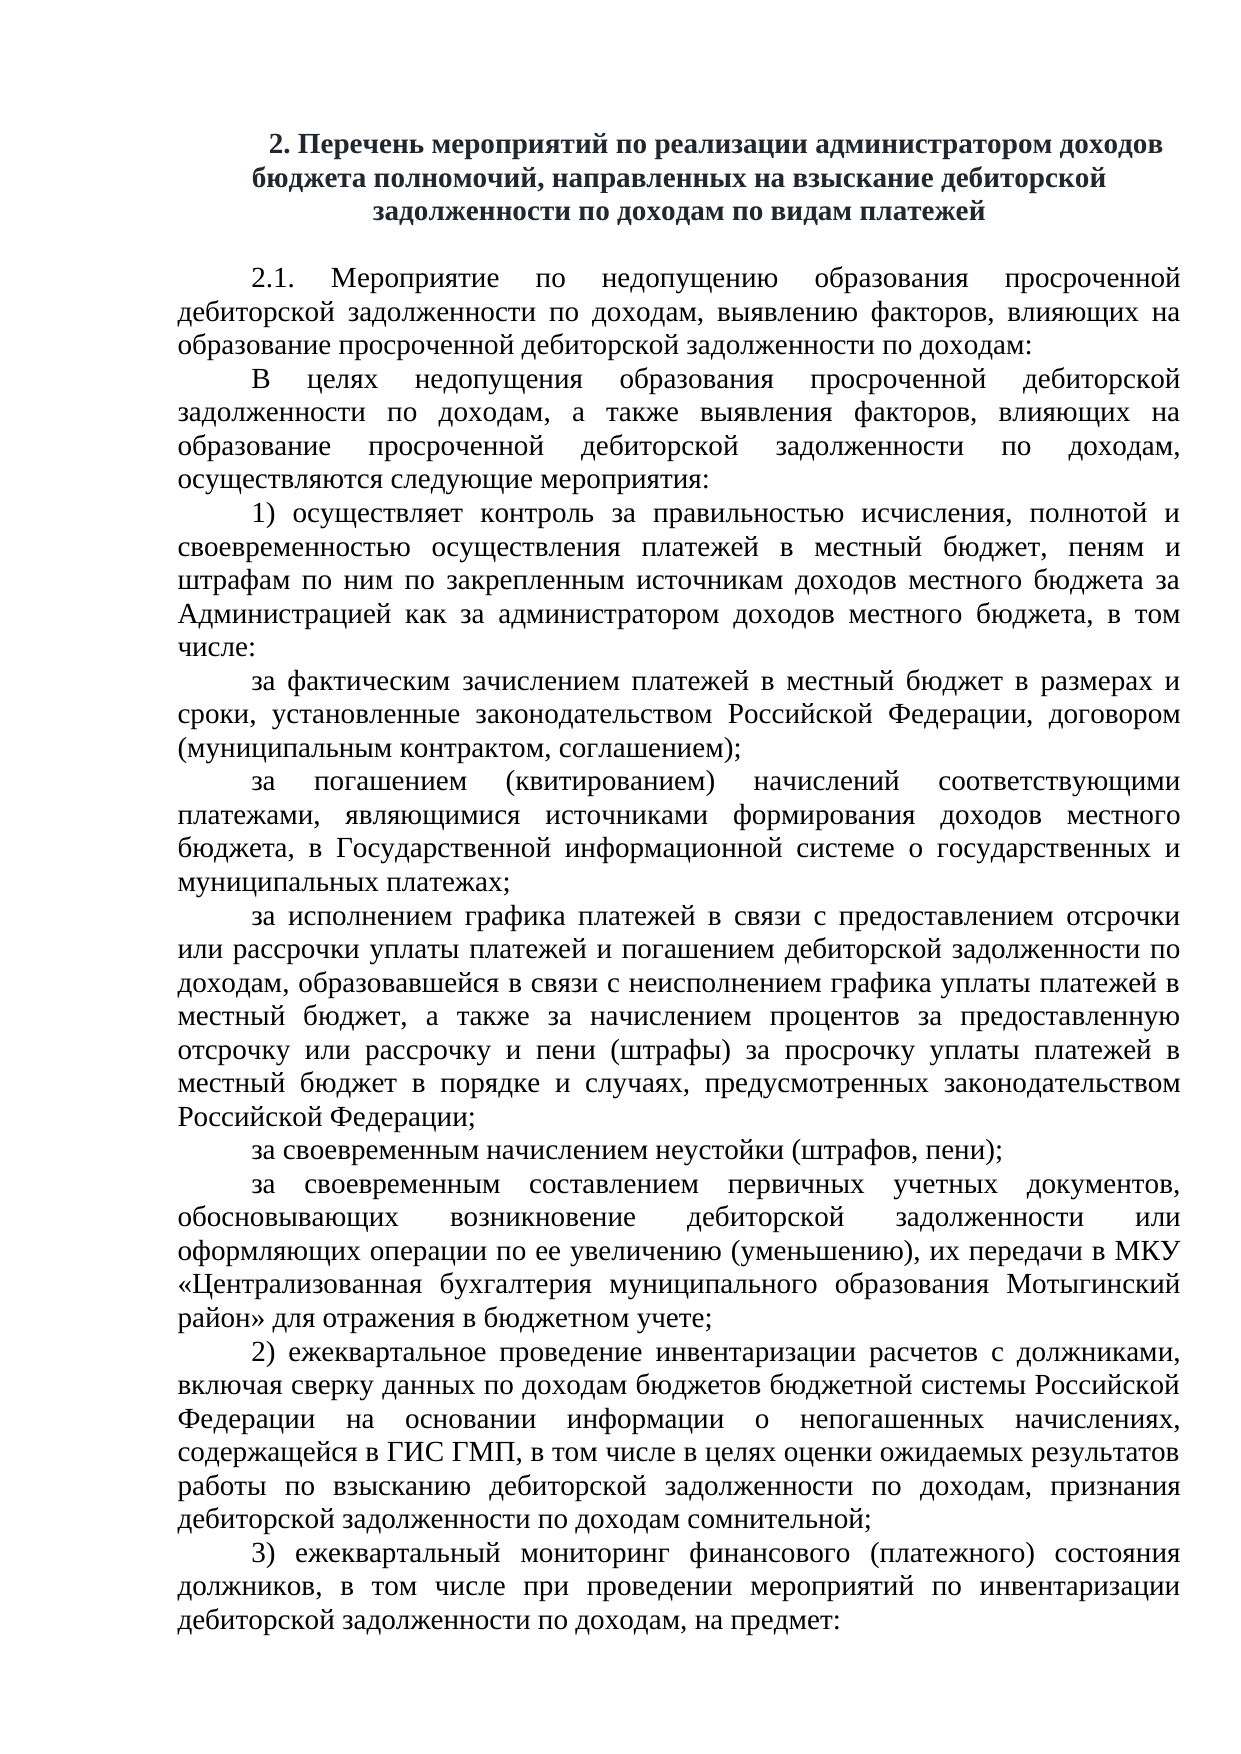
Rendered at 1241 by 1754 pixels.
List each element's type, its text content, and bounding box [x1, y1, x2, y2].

text за исполнением графика платежей в связи с предоставлением отсрочки или рассрочки уплаты платежей и погашением дебиторской задолженности по доходам, образовавшейся в связи с неисполнением графика уплаты платежей в местный бюджет, а также за начислением процентов за предоставленную отсрочку или рассрочку и пени (штрафы) за просрочку уплаты платежей в местный бюджет в порядке и случаях, предусмотренных законодательством Российской Федерации; [177, 898, 1181, 1132]
text за своевременным составлением первичных учетных документов, обосновывающих возникновение дебиторской задолженности или оформляющих операции по ее увеличению (уменьшению), их передачи в МКУ «Централизованная бухгалтерия муниципального образования Мотыгинский район» для отражения в бюджетном учете; [177, 1166, 1181, 1334]
text за своевременным начислением неустойки (штрафов, пени); [177, 1132, 1181, 1166]
text 3) ежеквартальный мониторинг финансового (платежного) состояния должников, в том числе при проведении мероприятий по инвентаризации дебиторской задолженности по доходам, на предмет: [177, 1535, 1181, 1636]
text 1) осуществляет контроль за правильностью исчисления, полнотой и своевременностью осуществления платежей в местный бюджет, пеням и штрафам по ним по закрепленным источникам доходов местного бюджета за Администрацией как за администратором доходов местного бюджета, в том числе: [177, 495, 1181, 663]
text В целях недопущения образования просроченной дебиторской задолженности по доходам, а также выявления факторов, влияющих на образование просроченной дебиторской задолженности по доходам, осуществляются следующие мероприятия: [177, 361, 1181, 495]
text за фактическим зачислением платежей в местный бюджет в размерах и сроки, установленные законодательством Российской Федерации, договором (муниципальным контрактом, соглашением); [177, 663, 1181, 763]
text 2.1. Мероприятие по недопущению образования просроченной дебиторской задолженности по доходам, выявлению факторов, влияющих на образование просроченной дебиторской задолженности по доходам: [177, 260, 1181, 361]
text 2. Перечень мероприятий по реализации администратором доходов бюджета полномочий, направленных на взыскание дебиторской задолженности по доходам по видам платежей [986, 126, 1181, 227]
text за погашением (квитированием) начислений соответствующими платежами, являющимися источниками формирования доходов местного бюджета, в Государственной информационной системе о государственных и муниципальных платежах; [177, 763, 1181, 898]
text 2) ежеквартальное проведение инвентаризации расчетов с должниками, включая сверку данных по доходам бюджетов бюджетной системы Российской Федерации на основании информации о непогашенных начислениях, содержащейся в ГИС ГМП, в том числе в целях оценки ожидаемых результатов работы по взысканию дебиторской задолженности по доходам, признания дебиторской задолженности по доходам сомнительной; [177, 1334, 1181, 1535]
text 2. Перечень мероприятий по реализации администратором доходов бюджета полномочий, направленных на взыскание дебиторской задолженности по доходам по видам платежей [177, 126, 373, 227]
